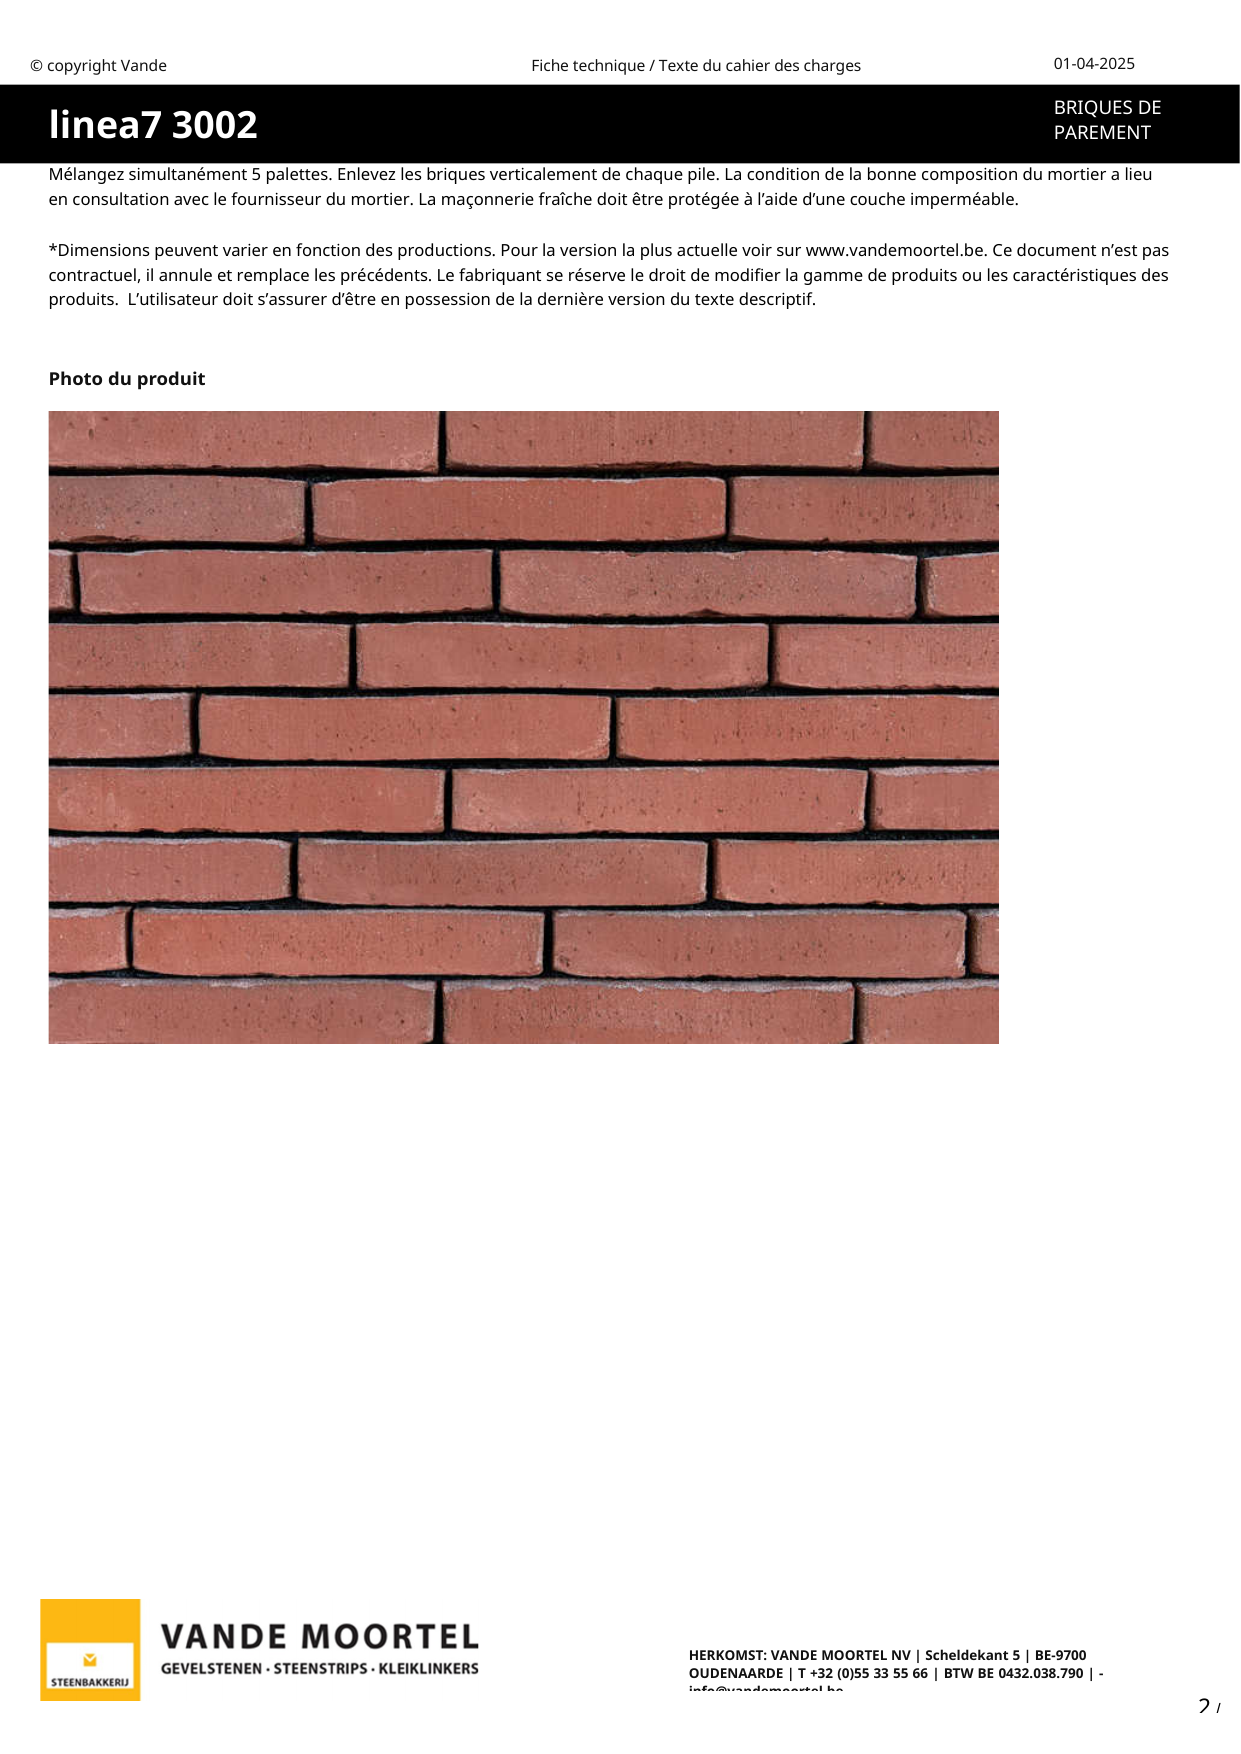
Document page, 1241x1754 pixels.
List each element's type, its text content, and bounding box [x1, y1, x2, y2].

subtitle Photo du produit [48, 367, 1240, 391]
picture [40, 1599, 479, 1701]
text *Dimensions peuvent varier en fonction des productions. Pour la version la plus actuelle voir sur www.vandemoortel.be. Ce document n’est pas contractuel, il annule et remplace les précédents. Le fabriquant se réserve le droit de modifier la gamme de produits ou les caractéristiques des produits. L’utilisateur doit s’assurer d’être en possession de la dernière version du texte descriptif. [48, 238, 1177, 311]
picture [48, 411, 999, 1044]
text Mélangez simultanément 5 palettes. Enlevez les briques verticalement de chaque pile. La condition de la bonne composition du mortier a lieu en consultation avec le fournisseur du mortier. La maçonnerie fraîche doit être protégée à l’aide d’une couche imperméable. [48, 162, 1177, 210]
